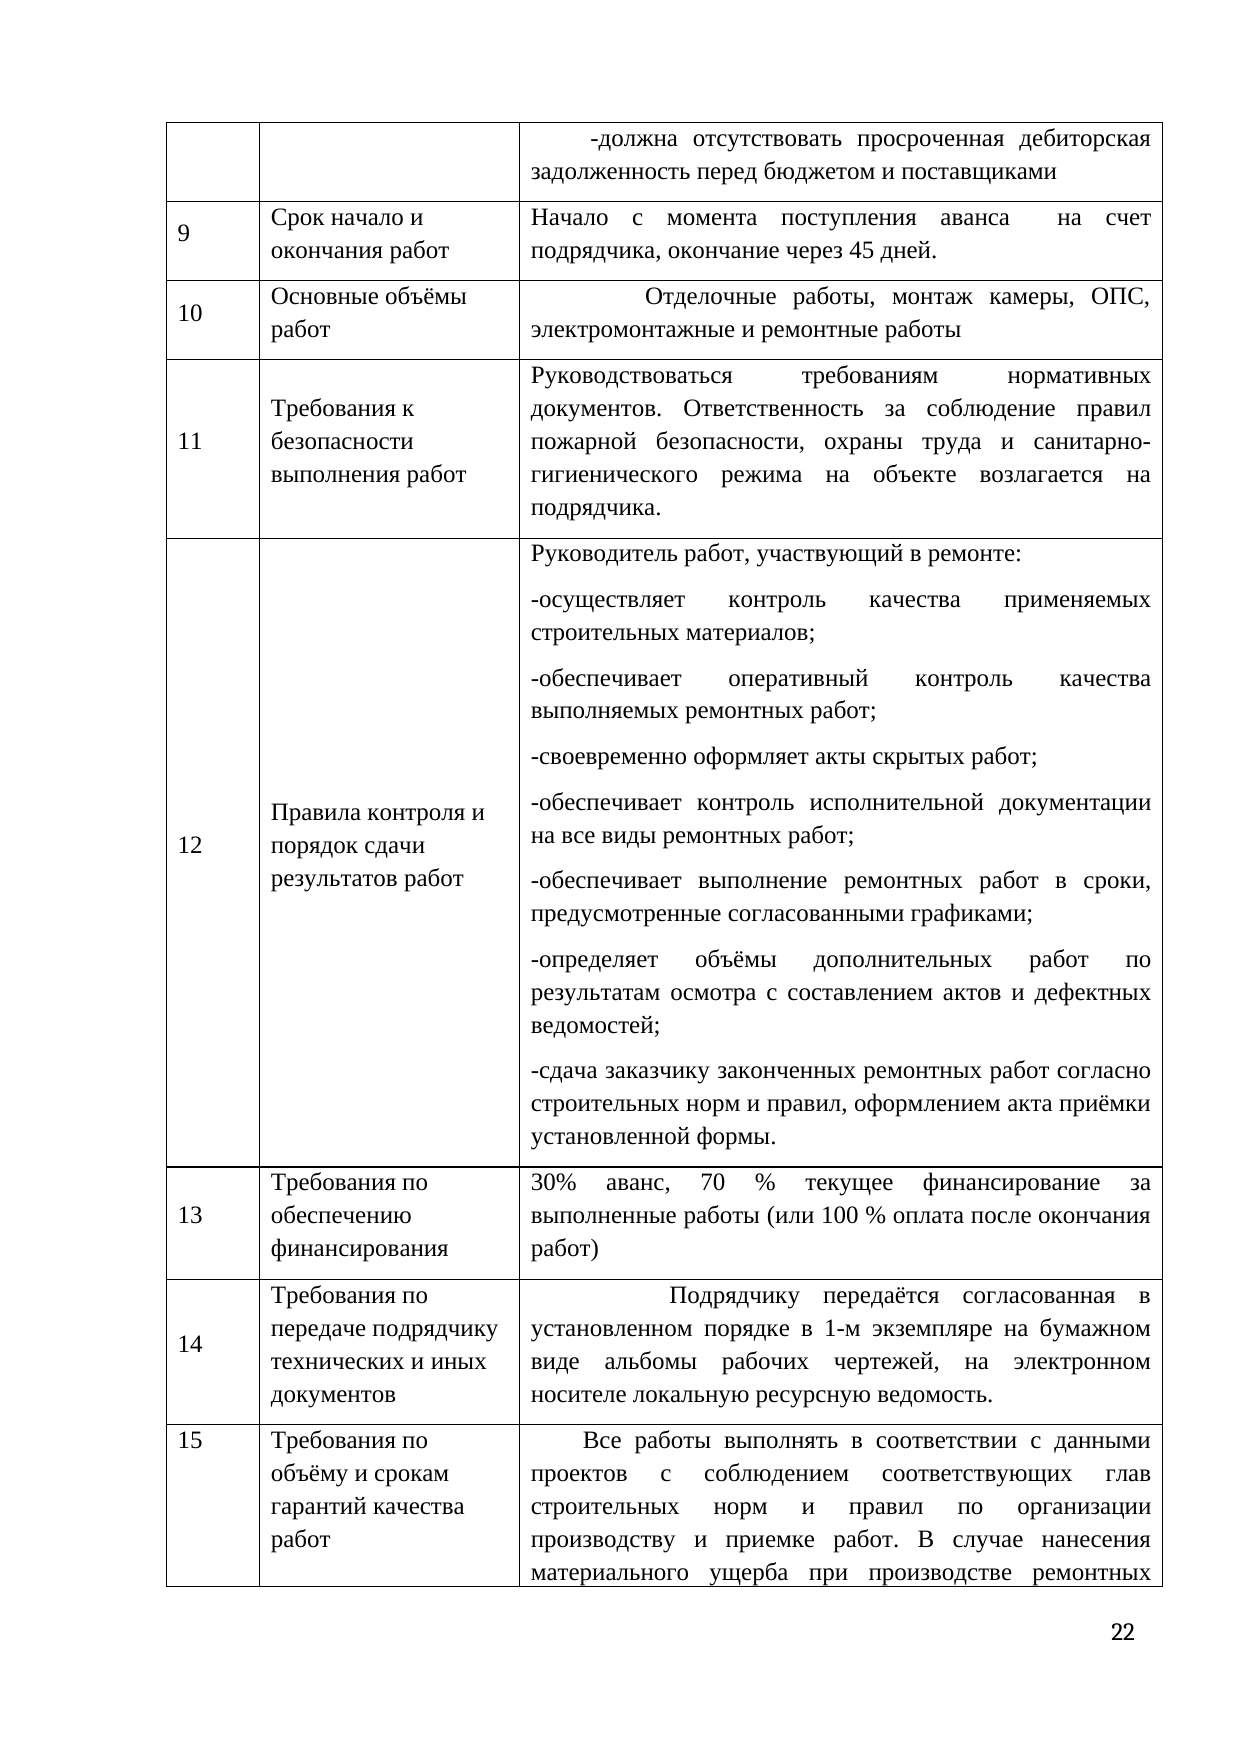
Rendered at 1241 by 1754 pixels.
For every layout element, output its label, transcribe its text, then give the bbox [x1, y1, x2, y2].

table_cell Требования по обеспечению финансирования [260, 1168, 519, 1279]
table_cell Начало с момента поступления аванса на счет подрядчика, окончание через 45 дней. [520, 202, 1162, 280]
table_cell Требования к безопасности выполнения работ [260, 360, 519, 537]
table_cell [260, 123, 519, 201]
table_cell Отделочные работы, монтаж камеры, ОПС, электромонтажные и ремонтные работы [520, 281, 1162, 359]
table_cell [520, 1425, 1162, 1586]
table_cell 9 [167, 202, 259, 280]
table_cell 15 [167, 1425, 259, 1586]
table_cell 10 [167, 281, 259, 359]
table_cell Основные объёмы работ [260, 281, 519, 359]
table_cell Руководствоваться требованиям нормативных документов. Ответственность за соблюдение правил пожарной безопасности, охраны труда и санитарно-гигиенического режима на объекте возлагается на подрядчика. [520, 360, 1162, 537]
table_cell 30% аванс, 70 % текущее финансирование за выполненные работы (или 100 % оплата после окончания работ) [520, 1168, 1162, 1279]
table_cell Требования по передаче подрядчику технических и иных документов [260, 1280, 519, 1424]
table_cell 14 [167, 1280, 259, 1424]
table_cell Руководитель работ, участвующий в ремонте: -осуществляет контроль качества применяемых строительных материалов; -обеспечивает оперативный контроль качества выполняемых ремонтных работ; -своевременно оформляет акты скрытых работ; -обеспечивает контроль исполнительной документации на все виды ремонтных работ; -обеспечивает выполнение ремонтных работ в сроки, предусмотренные согласованными графиками; -определяет объёмы дополнительных работ по результатам осмотра с составлением актов и дефектных ведомостей; -сдача заказчику законченных ремонтных работ согласно строительных норм и правил, оформлением акта приёмки установленной формы. [520, 539, 1162, 1166]
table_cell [520, 123, 1162, 201]
table_cell 8 [167, 123, 259, 201]
table_cell 13 [167, 1168, 259, 1279]
table_cell Правила контроля и порядок сдачи результатов работ [260, 539, 519, 1166]
table_cell Срок начало и окончания работ [260, 202, 519, 280]
table_cell 11 [167, 360, 259, 537]
table_cell 12 [167, 539, 259, 1166]
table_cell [260, 1425, 519, 1586]
table_cell Подрядчику передаётся согласованная в установленном порядке в 1-м экземпляре на бумажном виде альбомы рабочих чертежей, на электронном носителе локальную ресурсную ведомость. [520, 1280, 1162, 1424]
